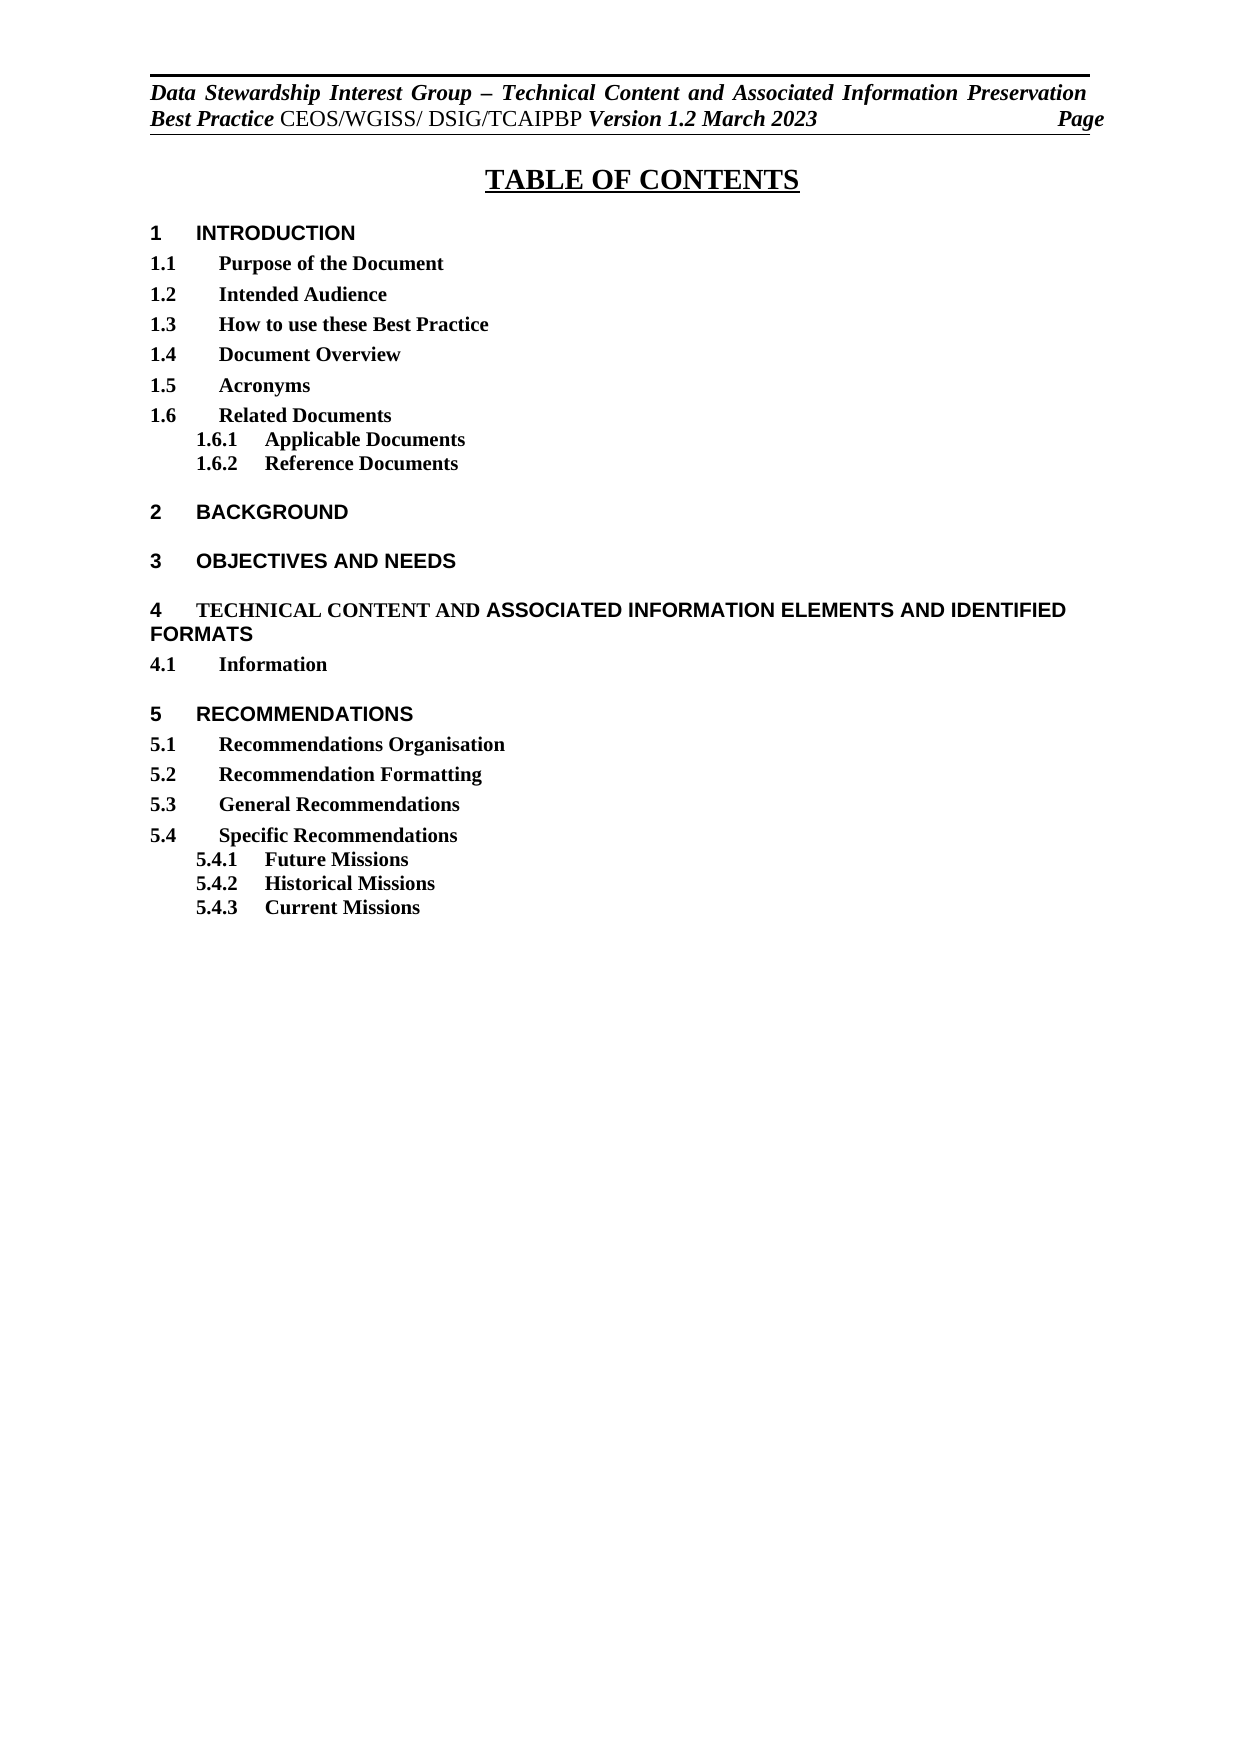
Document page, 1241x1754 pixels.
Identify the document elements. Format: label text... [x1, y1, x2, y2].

text 5.1 Recommendations Organisation 7 [150, 732, 1090, 756]
text 1.4 Document Overview 1 [150, 342, 1090, 366]
text 1.6.1 Applicable Documents 2 [196, 427, 1090, 451]
text 1.3 How to use these Best Practice 1 [150, 312, 1090, 336]
text 5.4.3 Current Missions 11 [196, 895, 1090, 919]
text 5.4.1 Future Missions 9 [196, 847, 1090, 871]
text 5.4 Specific Recommendations 9 [150, 822, 1090, 847]
text 1.5 Acronyms 1 [150, 372, 1090, 397]
text 1 Introduction 1 [150, 221, 1090, 245]
text 1.6 Related Documents 2 [150, 403, 1090, 427]
text 5.4.2 Historical Missions 10 [196, 871, 1090, 895]
text 1.6.2 Reference Documents 2 [196, 451, 1090, 475]
text 5.3 General Recommendations 8 [150, 792, 1090, 816]
text 5.2 Recommendation Formatting 7 [150, 762, 1090, 786]
text 4.1 Information 5 [150, 652, 1090, 676]
title Table of contents [194, 162, 1090, 196]
text 2 BACKGROUND 3 [150, 500, 1090, 524]
text 3 OBJECTIVES AND NEEDS 4 [150, 549, 1090, 573]
text 1.1 Purpose of the Document 1 [150, 251, 1090, 275]
text 5 Recommendations 7 [150, 701, 1090, 725]
text 4 Technical Content and Associated Information elements and identified Formats 5 [150, 598, 1090, 646]
text 1.2 Intended Audience 1 [150, 282, 1090, 306]
